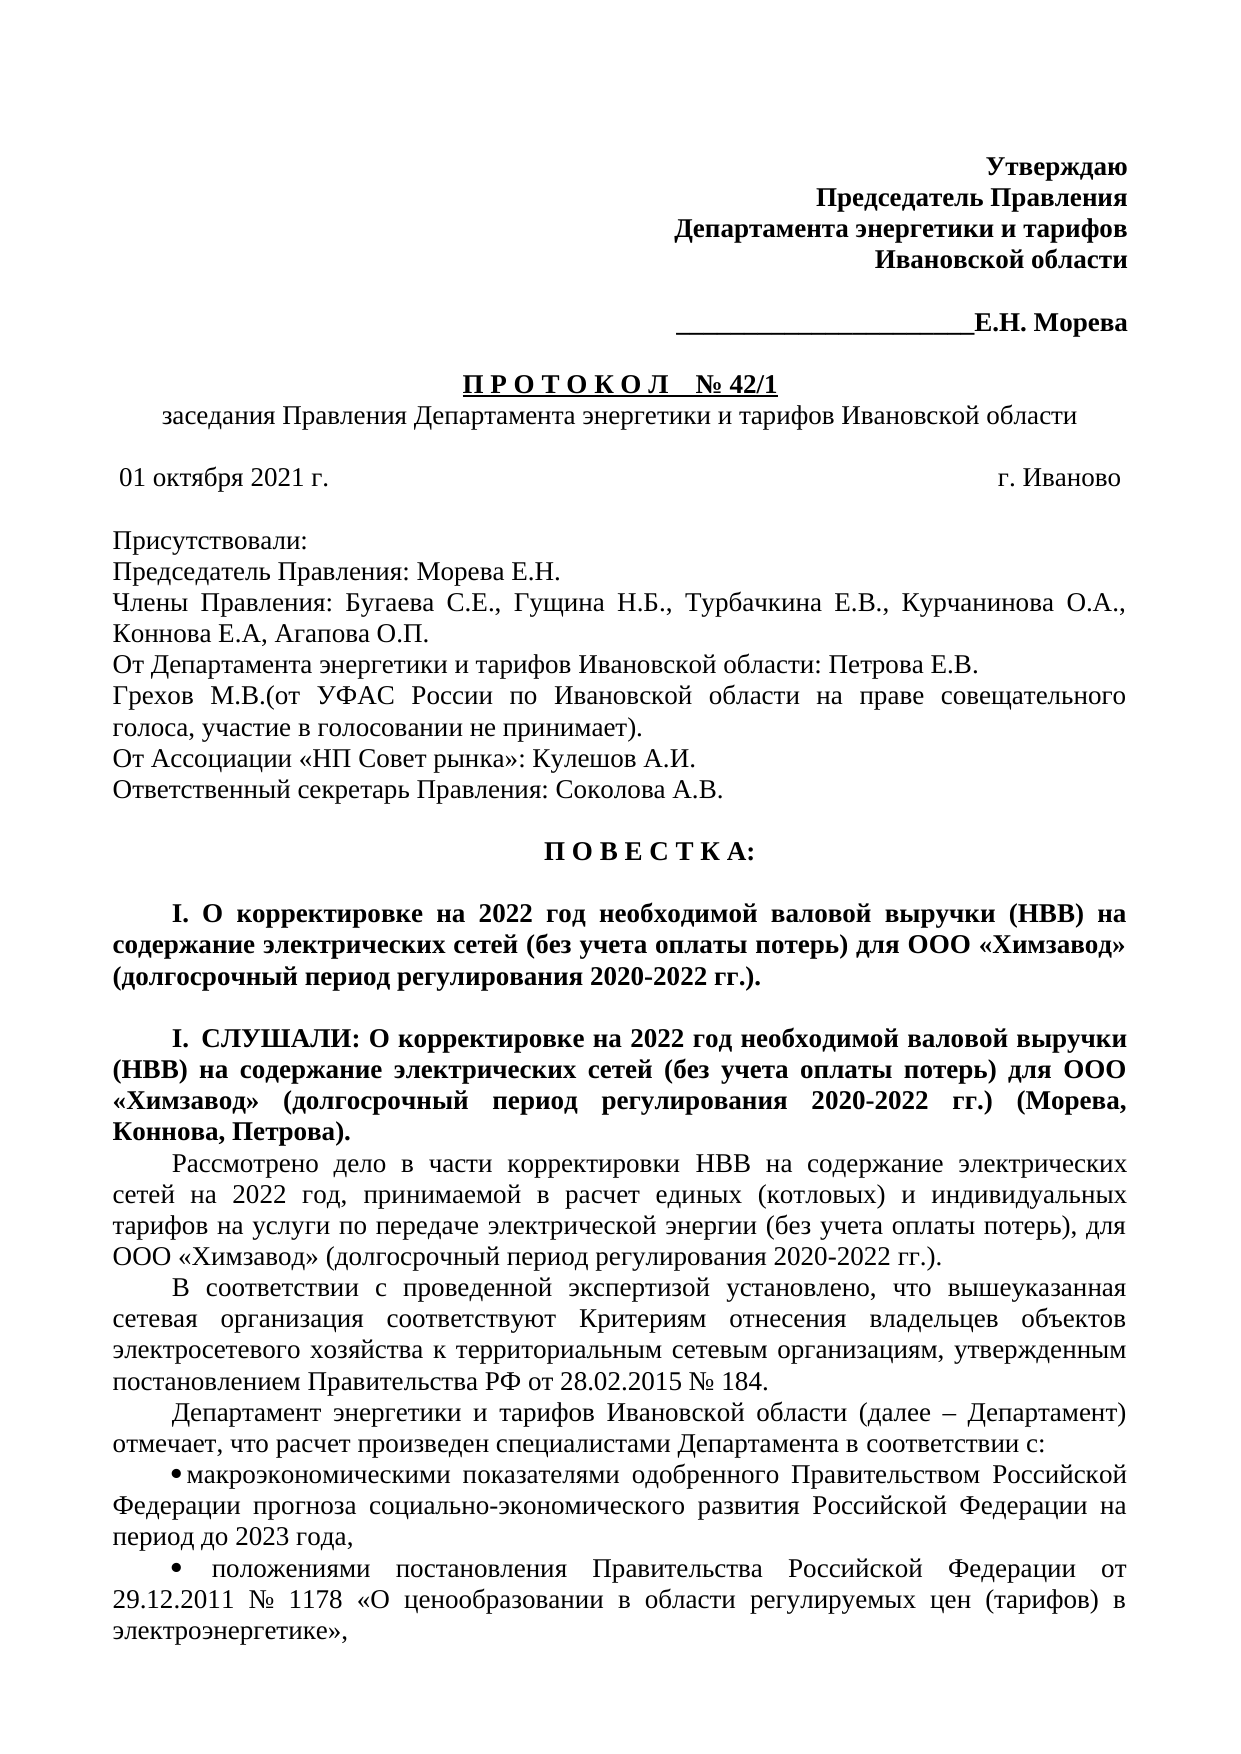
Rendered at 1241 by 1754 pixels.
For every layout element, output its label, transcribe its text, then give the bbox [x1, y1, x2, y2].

text ______________________Е.Н. Морева [112, 306, 1128, 337]
text П Р О Т О К О Л № 42/1 [112, 368, 1128, 399]
text Председатель Правления [112, 181, 1128, 212]
text I. О корректировке на 2022 год необходимой валовой выручки (НВВ) на содержание электрических сетей (без учета оплаты потерь) для ООО «Химзавод» (долгосрочный период регулирования 2020-2022 гг.). [112, 897, 1128, 991]
text Члены Правления: Бугаева С.Е., Гущина Н.Б., Турбачкина Е.В., Курчанинова О.А., Коннова Е.А, Агапова О.П. [112, 586, 1128, 648]
text В соответствии с проведенной экспертизой установлено, что вышеуказанная сетевая организация соответствуют Критериям отнесения владельцев объектов электросетевого хозяйства к территориальным сетевым организациям, утвержденным постановлением Правительства РФ от 28.02.2015 № 184. [112, 1271, 1128, 1396]
text Департамент энергетики и тарифов Ивановской области (далее – Департамент) отмечает, что расчет произведен специалистами Департамента в соответствии с: [112, 1396, 1128, 1458]
text Рассмотрено дело в части корректировки НВВ на содержание электрических сетей на 2022 год, принимаемой в расчет единых (котловых) и индивидуальных тарифов на услуги по передаче электрической энергии (без учета оплаты потерь), для ООО «Химзавод» (долгосрочный период регулирования 2020-2022 гг.). [112, 1147, 1128, 1271]
text Председатель Правления: Морева Е.Н. [112, 555, 1128, 586]
text Утверждаю [112, 150, 1128, 181]
text Присутствовали: [112, 524, 1128, 555]
text Ивановской области [112, 243, 1128, 274]
list СЛУШАЛИ: О корректировке на 2022 год необходимой валовой выручки (НВВ) на содержание электрических сетей (без учета оплаты потерь) для ООО «Химзавод» (долгосрочный период регулирования 2020-2022 гг.) (Морева, Коннова, Петрова). [112, 1022, 1128, 1147]
text Грехов М.В.(от УФАС России по Ивановской области на праве совещательного голоса, участие в голосовании не принимает). [112, 679, 1128, 742]
text 01 октября 2021 г. г. Иваново [112, 461, 1128, 493]
text П О В Е С Т К А: [112, 835, 1128, 866]
text От Департамента энергетики и тарифов Ивановской области: Петрова Е.В. [112, 648, 1128, 679]
list положениями постановления Правительства Российской Федерации от 29.12.2011 № 1178 «О ценообразовании в области регулируемых цен (тарифов) в электроэнергетике», [112, 1552, 1128, 1645]
text От Ассоциации «НП Совет рынка»: Кулешов А.И. [112, 742, 1128, 773]
list макроэкономическими показателями одобренного Правительством Российской Федерации прогноза социально-экономического развития Российской Федерации на период до 2023 года, [112, 1458, 1128, 1552]
text заседания Правления Департамента энергетики и тарифов Ивановской области [112, 399, 1128, 430]
text Ответственный секретарь Правления: Соколова А.В. [112, 773, 1128, 804]
text Департамента энергетики и тарифов [112, 212, 1128, 243]
